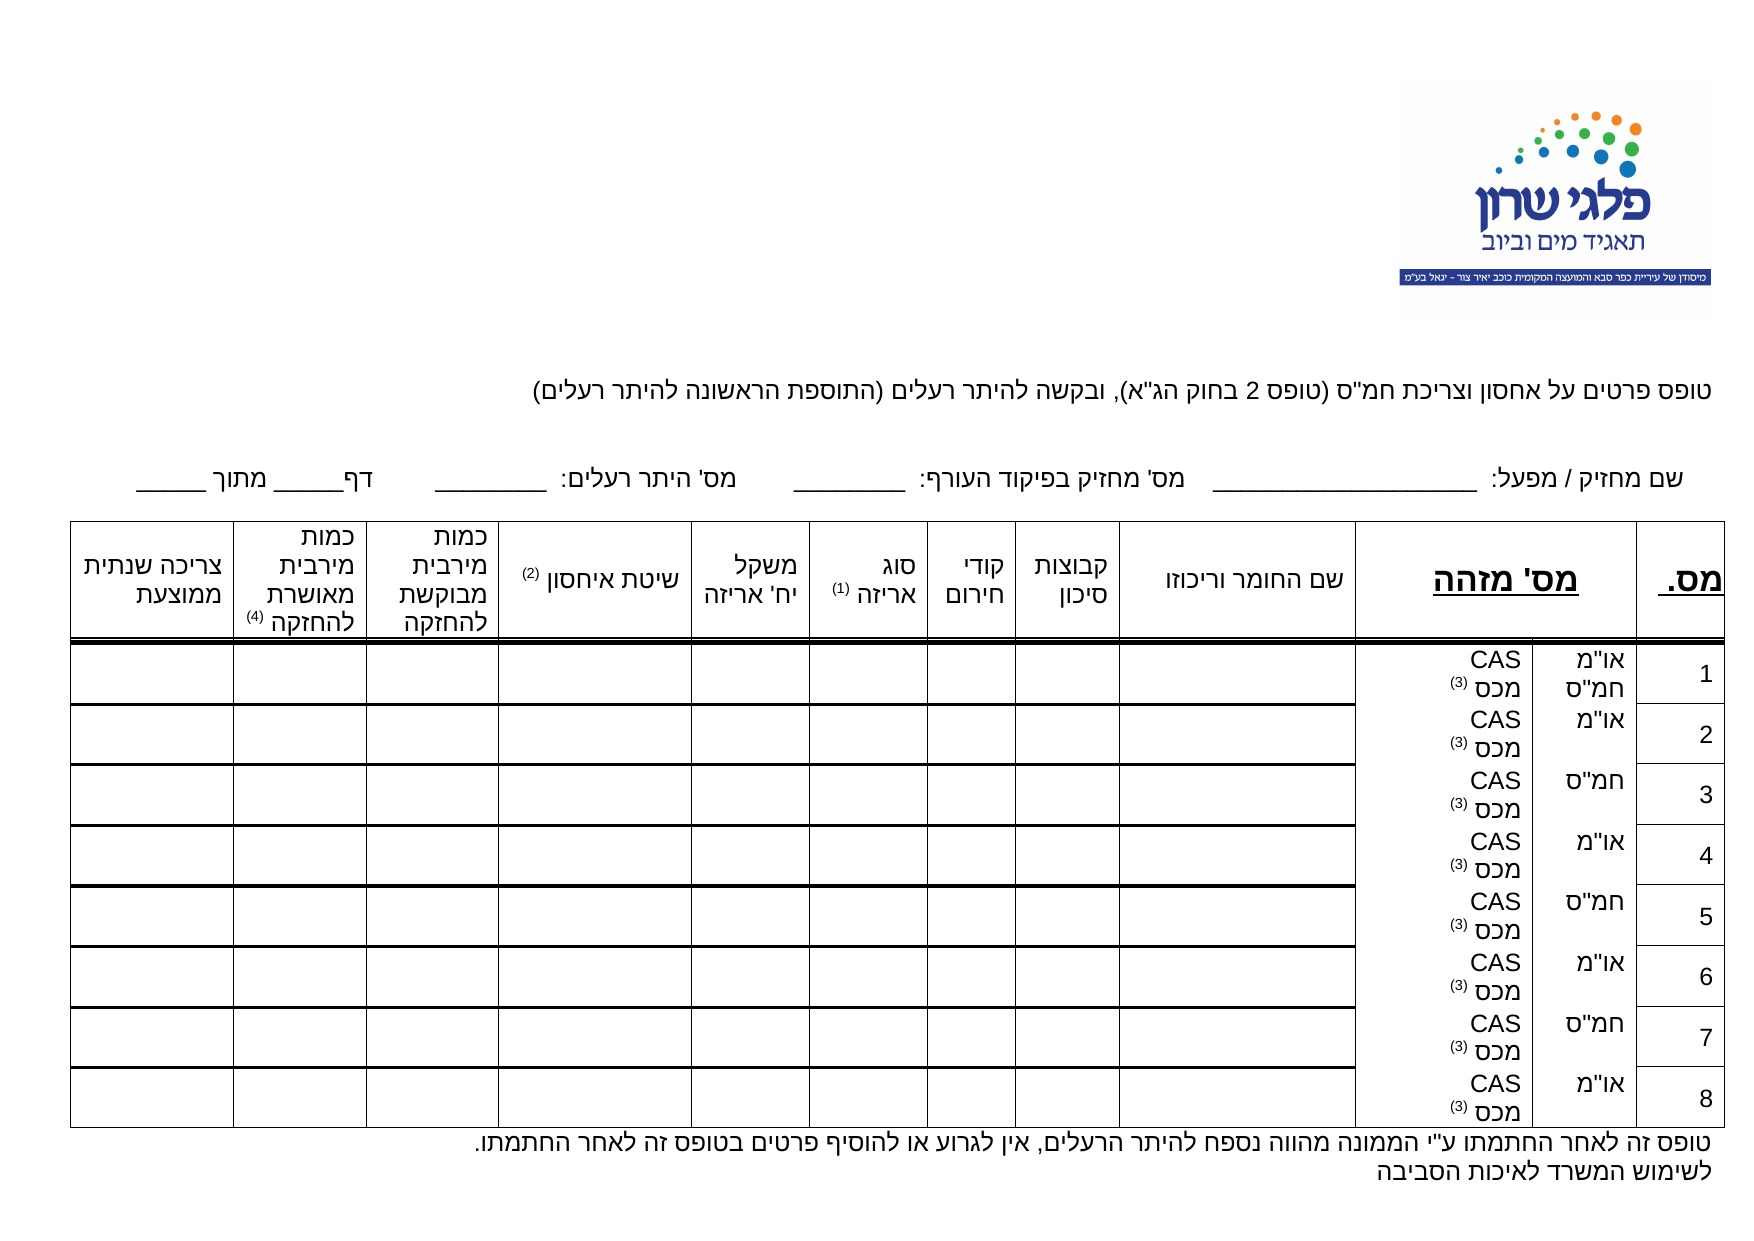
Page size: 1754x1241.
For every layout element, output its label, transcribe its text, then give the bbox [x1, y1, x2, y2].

table_cell [234, 766, 366, 824]
table_cell חמ"ס [1533, 1006, 1636, 1066]
table_cell [499, 888, 691, 945]
table_cell [810, 1009, 927, 1066]
table_header סוג אריזה (1) [810, 522, 927, 637]
table_cell [234, 948, 366, 1006]
table_header קבוצות סיכון [1016, 522, 1119, 637]
table_cell [1016, 706, 1119, 763]
table_cell [499, 645, 691, 702]
table_cell [71, 1069, 233, 1127]
table_cell [367, 706, 498, 763]
table_cell [810, 827, 927, 884]
table_cell CAS מכס (3) [1356, 945, 1532, 1006]
table_cell [367, 827, 498, 884]
table_cell CAS מכס (3) [1356, 703, 1532, 763]
table_header שם החומר וריכוזו [1120, 522, 1355, 637]
table_cell [367, 1069, 498, 1127]
table_cell [234, 827, 366, 884]
table_cell [692, 1009, 809, 1066]
table_cell 1 [1637, 645, 1724, 702]
table_cell [1120, 1069, 1355, 1127]
table_cell [367, 766, 498, 824]
table_cell [71, 1009, 233, 1066]
table_header מס. [1637, 522, 1724, 637]
table_cell [1120, 948, 1355, 1006]
table_cell [928, 1009, 1015, 1066]
table_cell [71, 827, 233, 884]
table_cell [692, 827, 809, 884]
table_cell CAS מכס (3) [1356, 824, 1532, 884]
table_cell [1016, 827, 1119, 884]
table_cell או"מ חמ"ס [1533, 645, 1636, 702]
table_cell CAS מכס (3) [1356, 1066, 1532, 1127]
table_cell [692, 706, 809, 763]
table_cell [692, 645, 809, 702]
table_header שיטת איחסון (2) [499, 522, 691, 637]
table_cell [1016, 1069, 1119, 1127]
table_cell [810, 888, 927, 945]
table_cell [810, 948, 927, 1006]
table_cell [1120, 827, 1355, 884]
table_cell CAS מכס (3) [1356, 645, 1532, 702]
table_cell [928, 888, 1015, 945]
table_header כמות מירבית מבוקשת להחזקה [367, 522, 498, 637]
table_cell [367, 888, 498, 945]
table_cell [367, 1009, 498, 1066]
table_cell [234, 888, 366, 945]
table_header משקל יח' אריזה [692, 522, 809, 637]
table_cell [1120, 888, 1355, 945]
table_cell [692, 1069, 809, 1127]
table_cell [499, 948, 691, 1006]
table_cell [692, 888, 809, 945]
table_cell [499, 1009, 691, 1066]
table_header קודי חירום [928, 522, 1015, 637]
table_cell [928, 827, 1015, 884]
table_cell חמ"ס [1533, 884, 1636, 945]
table_cell [928, 766, 1015, 824]
table_cell [928, 948, 1015, 1006]
table_cell [1120, 706, 1355, 763]
table_cell [71, 706, 233, 763]
table_cell [499, 827, 691, 884]
table_cell [367, 645, 498, 702]
table_cell [234, 706, 366, 763]
table_cell [1016, 888, 1119, 945]
table_header צריכה שנתית ממוצעת [71, 522, 233, 637]
table_cell [1120, 1009, 1355, 1066]
table_cell [71, 645, 233, 702]
text טופס זה לאחר החתמתו ע"י הממונה מהווה נספח להיתר הרעלים, אין לגרוע או להוסיף פרטים בטופס זה לאחר החתמתו. [59, 1128, 1713, 1157]
table_cell 8 [1637, 1067, 1724, 1127]
table_cell [928, 706, 1015, 763]
table_cell [234, 645, 366, 702]
picture [1396, 75, 1713, 319]
table_cell [928, 645, 1015, 702]
table_cell [499, 706, 691, 763]
table_cell [71, 888, 233, 945]
table_cell [810, 1069, 927, 1127]
table_cell [499, 1069, 691, 1127]
table_cell 5 [1637, 885, 1724, 945]
text לשימוש המשרד לאיכות הסביבה [59, 1157, 1713, 1185]
table_cell [810, 766, 927, 824]
table_cell [499, 766, 691, 824]
table_cell [1016, 1009, 1119, 1066]
table_cell [1120, 766, 1355, 824]
table_cell או"מ [1533, 824, 1636, 884]
table_header כמות מירבית מאושרת להחזקה (4) [234, 522, 366, 637]
table_cell 7 [1637, 1007, 1724, 1066]
table_cell 6 [1637, 946, 1724, 1006]
table_cell [234, 1009, 366, 1066]
table_cell [692, 766, 809, 824]
table_cell [1120, 645, 1355, 702]
table_cell CAS מכס (3) [1356, 1006, 1532, 1066]
table_cell [1016, 766, 1119, 824]
table_cell 3 [1637, 764, 1724, 824]
table_cell [71, 766, 233, 824]
table_cell [928, 1069, 1015, 1127]
text טופס פרטים על אחסון וצריכת חמ"ס (טופס 2 בחוק הג"א), ובקשה להיתר רעלים (התוספת הראשונה להיתר רעלים) [59, 376, 1713, 405]
table_cell 2 [1637, 704, 1724, 763]
text שם מחזיק / מפעל: ___________________ מס' מחזיק בפיקוד העורף: ________ מס' היתר רעלים: ________ דף_____ מתוך _____ [59, 463, 1713, 492]
table_cell או"מ [1533, 945, 1636, 1006]
table_cell [692, 948, 809, 1006]
table_cell [810, 645, 927, 702]
table_cell CAS מכס (3) [1356, 884, 1532, 945]
table_header מס' מזהה [1356, 522, 1636, 637]
table_cell [234, 1069, 366, 1127]
table_cell [367, 948, 498, 1006]
table_cell או"מ [1533, 703, 1636, 763]
table_cell [71, 948, 233, 1006]
table_cell 4 [1637, 825, 1724, 884]
table_cell או"מ [1533, 1066, 1636, 1127]
table_cell חמ"ס [1533, 763, 1636, 824]
table_cell CAS מכס (3) [1356, 763, 1532, 824]
table_cell [810, 706, 927, 763]
table_cell [1016, 948, 1119, 1006]
table_cell [1016, 645, 1119, 702]
